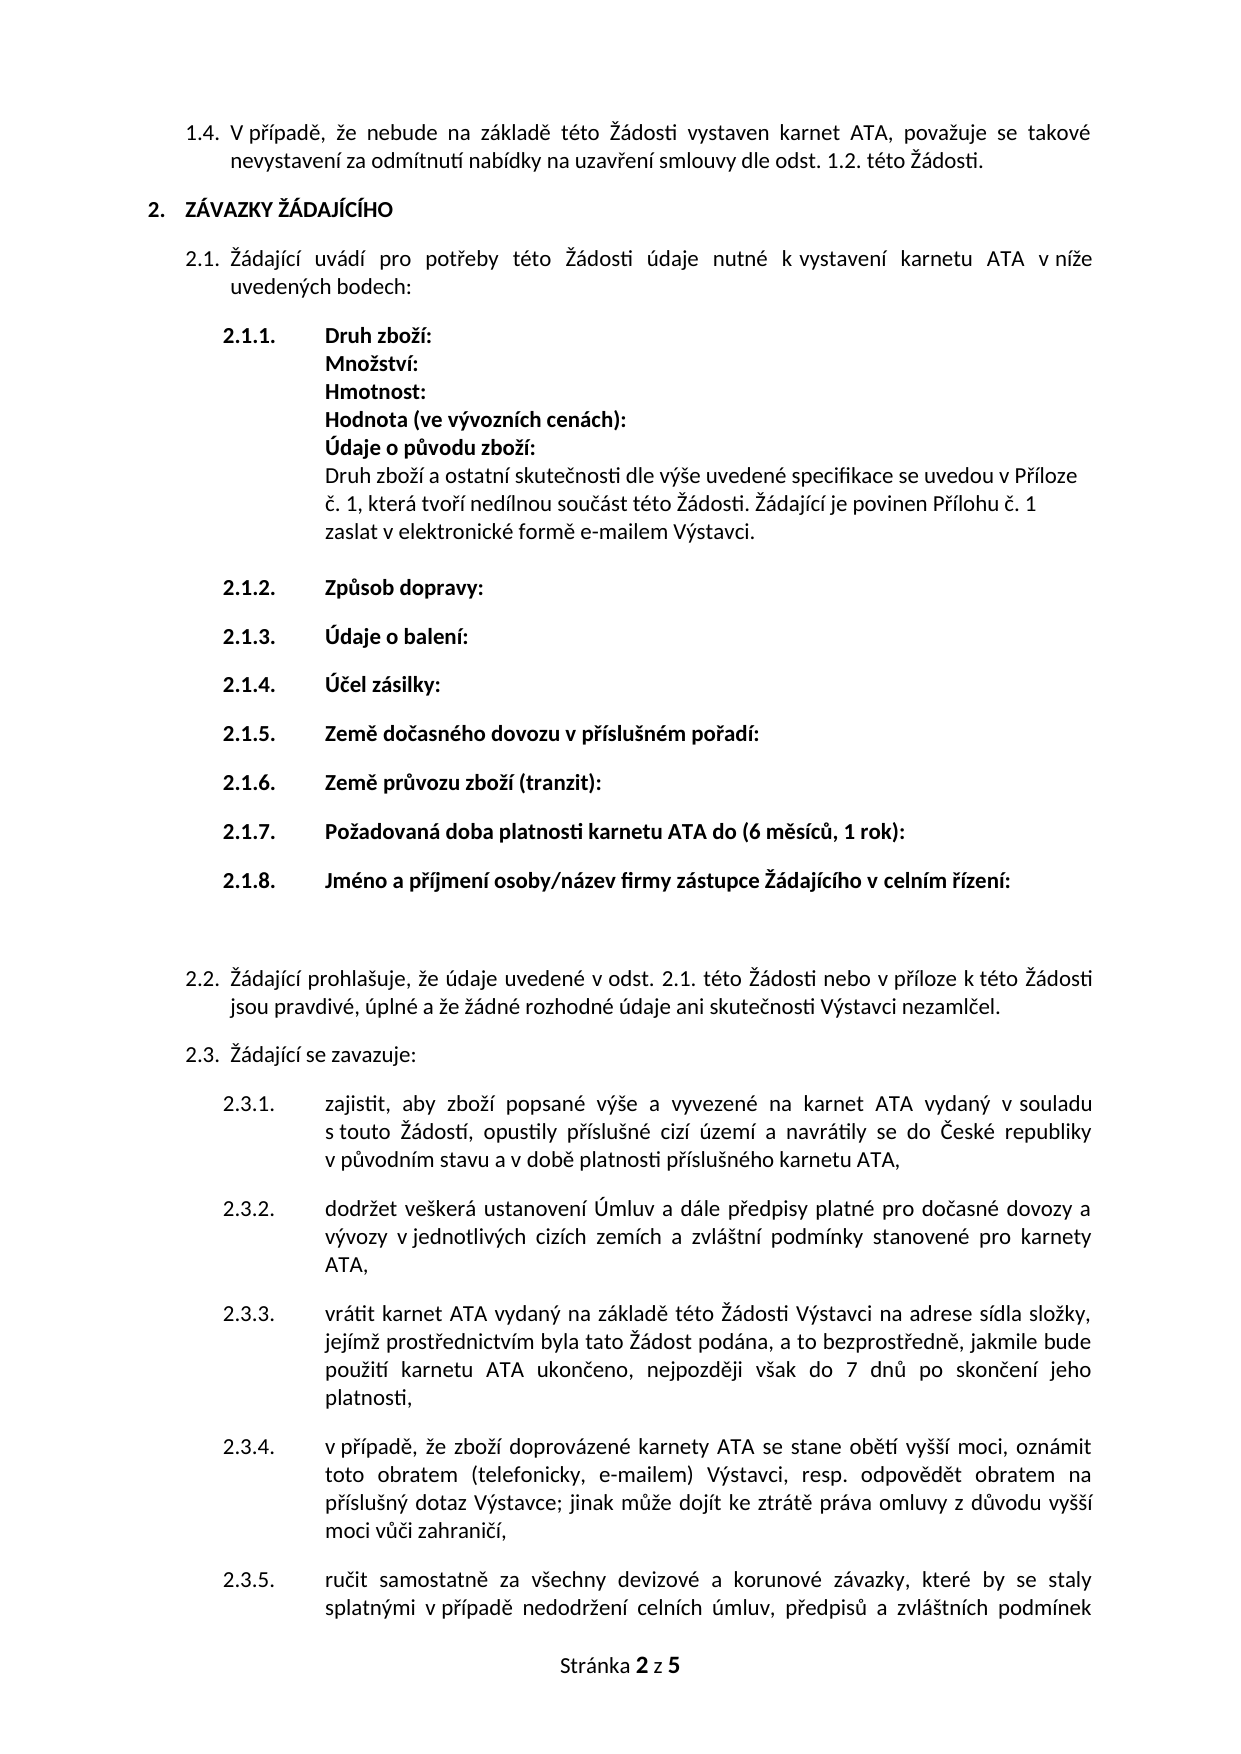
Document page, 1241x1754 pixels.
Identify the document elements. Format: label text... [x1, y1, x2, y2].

list Hmotnost: [325, 377, 1092, 405]
list Údaje o balení: [223, 622, 1092, 650]
text Závazky žádajícího [148, 195, 1092, 223]
list Druh zboží: [223, 321, 1092, 349]
list Jméno a příjmení osoby/název firmy zástupce Žádajícího v celním řízení: [223, 866, 1092, 894]
list dodržet veškerá ustanovení Úmluv a dále předpisy platné pro dočasné dovozy a vývozy v jednotlivých cizích zemích a zvláštní podmínky stanovené pro karnety ATA, [223, 1194, 1092, 1278]
list Účel zásilky: [223, 671, 1092, 699]
list v případě, že zboží doprovázené karnety ATA se stane obětí vyšší moci, oznámit toto obratem (telefonicky, e-mailem) Výstavci, resp. odpovědět obratem na příslušný dotaz Výstavce; jinak může dojít ke ztrátě práva omluvy z důvodu vyšší moci vůči zahraničí, [223, 1432, 1092, 1544]
list Požadovaná doba platnosti karnetu ATA do (6 měsíců, 1 rok): [223, 817, 1092, 845]
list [223, 1565, 1092, 1621]
list Údaje o původu zboží: [325, 433, 1092, 461]
text V případě, že nebude na základě této Žádosti vystaven karnet ATA, považuje se takové nevystavení za odmítnutí nabídky na uzavření smlouvy dle odst. 1.2. této Žádosti. [185, 118, 1092, 174]
text Žádající se zavazuje: [185, 1041, 1092, 1069]
list vrátit karnet ATA vydaný na základě této Žádosti Výstavci na adrese sídla složky, jejímž prostřednictvím byla tato Žádost podána, a to bezprostředně, jakmile bude použití karnetu ATA ukončeno, nejpozději však do 7 dnů po skončení jeho platnosti, [223, 1299, 1092, 1411]
list Množství: [325, 349, 1092, 377]
text Žádající uvádí pro potřeby této Žádosti údaje nutné k vystavení karnetu ATA v níže uvedených bodech: [185, 244, 1092, 300]
list Způsob dopravy: [223, 573, 1092, 601]
list Druh zboží a ostatní skutečnosti dle výše uvedené specifikace se uvedou v Příloze č. 1, která tvoří nedílnou součást této Žádosti. Žádající je povinen Přílohu č. 1 zaslat v elektronické formě e-mailem Výstavci. [325, 461, 1092, 545]
list Hodnota (ve vývozních cenách): [325, 405, 1092, 433]
list zajistit, aby zboží popsané výše a vyvezené na karnet ATA vydaný v souladu s touto Žádostí, opustily příslušné cizí území a navrátily se do České republiky v původním stavu a v době platnosti příslušného karnetu ATA, [223, 1089, 1092, 1173]
text Žádající prohlašuje, že údaje uvedené v odst. 2.1. této Žádosti nebo v příloze k této Žádosti jsou pravdivé, úplné a že žádné rozhodné údaje ani skutečnosti Výstavci nezamlčel. [185, 964, 1092, 1020]
list Země průvozu zboží (tranzit): [223, 768, 1092, 796]
list Země dočasného dovozu v příslušném pořadí: [223, 719, 1092, 747]
